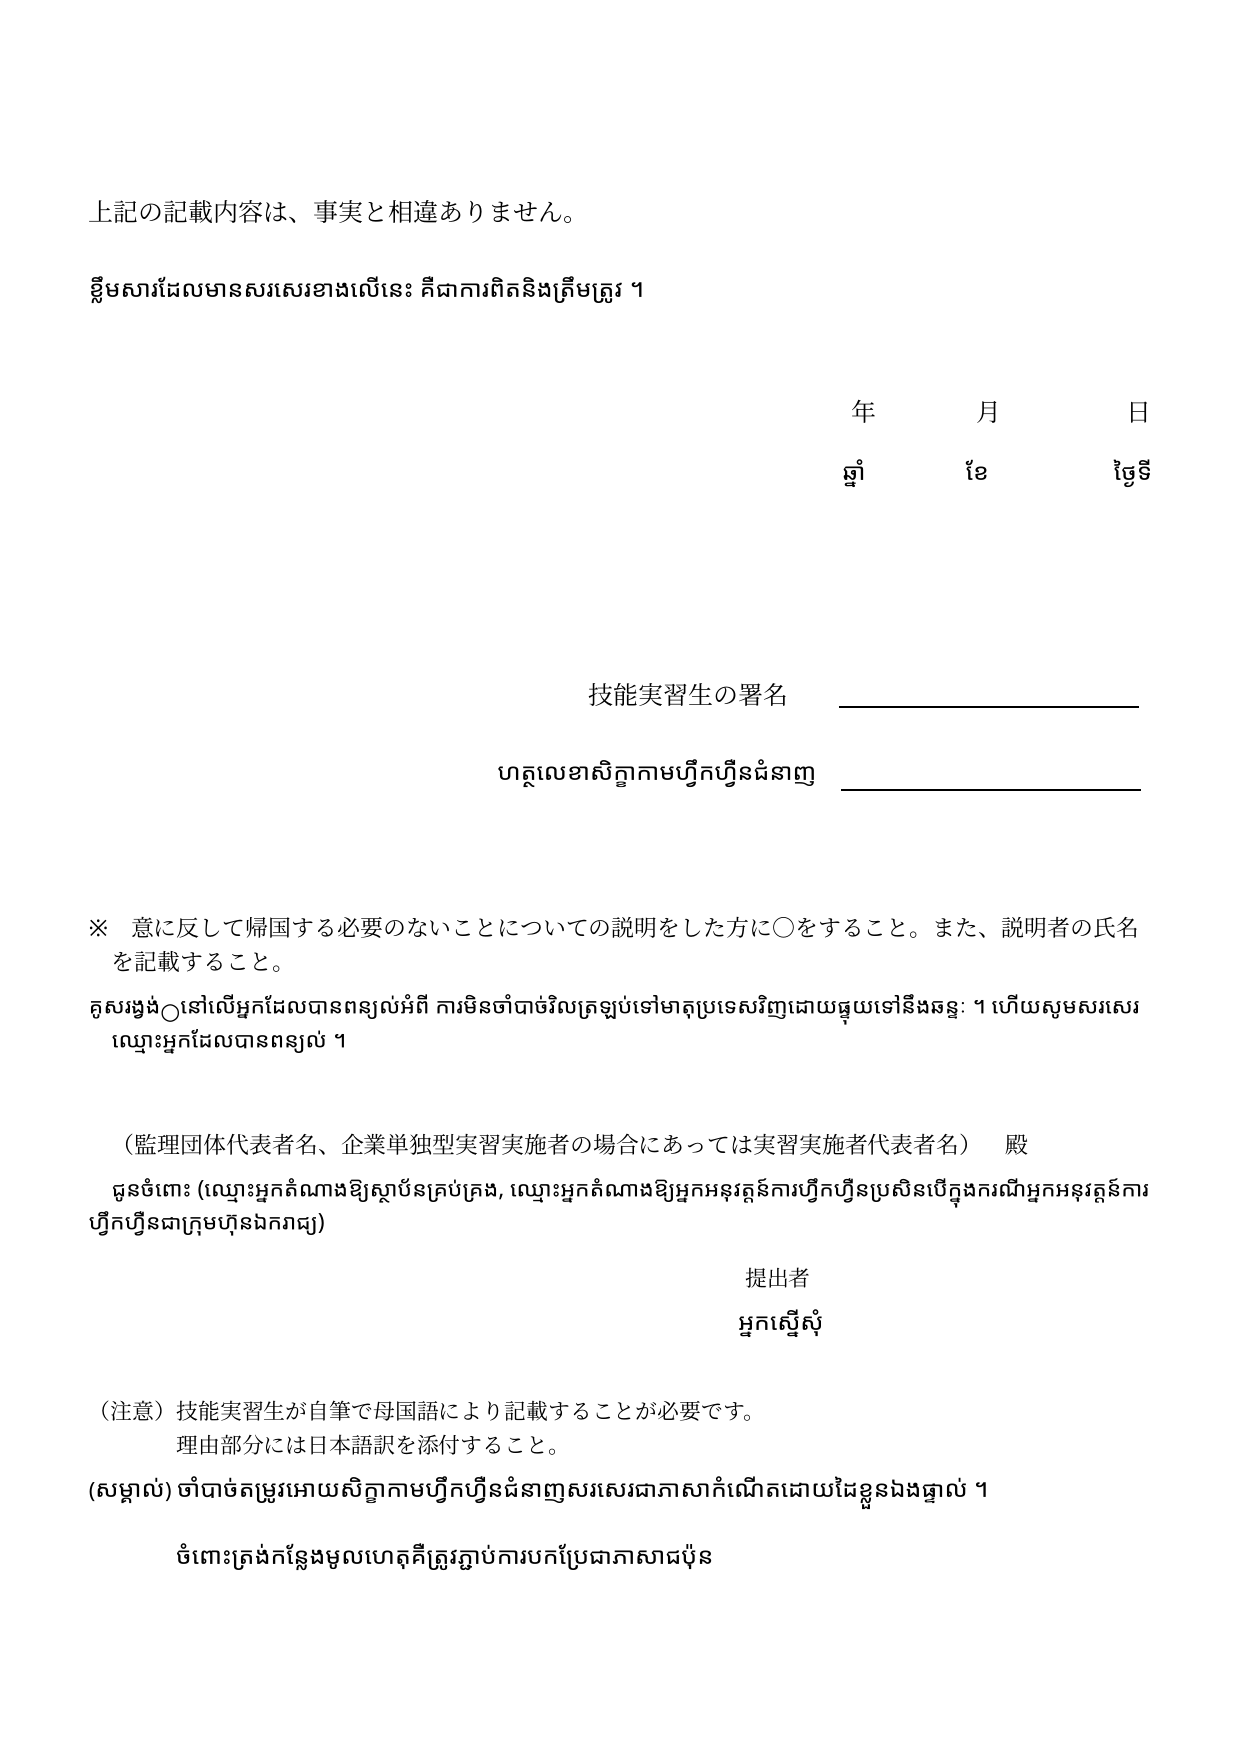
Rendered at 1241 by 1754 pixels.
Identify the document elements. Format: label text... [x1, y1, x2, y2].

text （監理団体代表者名、企業単独型実習実施者の場合にあっては実習実施者代表者名） 殿 [89, 1127, 1152, 1160]
text ហត្ថលេខាសិក្ខាកាមហ្វឹកហ្វឺនជំនាញ [472, 744, 1152, 810]
text 上記の記載内容は、事実と相違ありません。 [89, 177, 1152, 244]
text （注意）技能実習生が自筆で母国語により記載することが必要です。 [89, 1394, 1152, 1427]
text អ្នកស្នើសុំ [89, 1294, 1152, 1360]
text ចំពោះត្រង់កន្លែងមូលហេតុគឺត្រូវភ្ជាប់ការបកប្រែជាភាសាជប៉ុន [89, 1527, 1152, 1594]
text 技能実習生の署名 [89, 660, 1152, 727]
text គូសរង្វង់○នៅលើអ្នកដែលបានពន្យល់អំពី ការមិនចាំបាច់វិលត្រឡប់ទៅមាតុប្រទេសវិញដោយផ្ទុយទៅនឹងឆន្ទៈ ។ ហើយសូមសរសេរឈ្មោះអ្នកដែលបានពន្យល់ ។ [89, 994, 1152, 1060]
text ខ្លឹមសារដែលមានសរសេរខាងលើនេះ គឺជាការពិតនិងត្រឹមត្រូវ ។ [89, 260, 1152, 327]
text 提出者 [89, 1260, 1152, 1294]
text (សម្គាល់) ចាំបាច់តម្រូវអោយសិក្ខាកាមហ្វឹកហ្វឺនជំនាញសរសេរជាភាសាកំណើតដោយដៃខ្លួនឯងផ្ទាល់ ។ [89, 1460, 1152, 1527]
text ឆ្នាំ ខែ ថ្ងៃទី [89, 444, 1152, 510]
text 年 月 日 [89, 377, 1152, 444]
text 理由部分には日本語訳を添付すること。 [89, 1427, 1152, 1460]
text ជូនចំពោះ (ឈ្មោះអ្នកតំណាងឱ្យស្ថាប័នគ្រប់គ្រង, ឈ្មោះអ្នកតំណាងឱ្យអ្នកអនុវត្តន៍ការហ្វឹកហ្វឺនប្រសិនបើក្នុងករណីអ្នកអនុវត្តន៍ការហ្វឹកហ្វឺនជាក្រុមហ៊ុនឯករាជ្យ) [89, 1177, 1152, 1244]
text ※ 意に反して帰国する必要のないことについての説明をした方に○をすること。また、説明者の氏名を記載すること。 [89, 910, 1152, 977]
